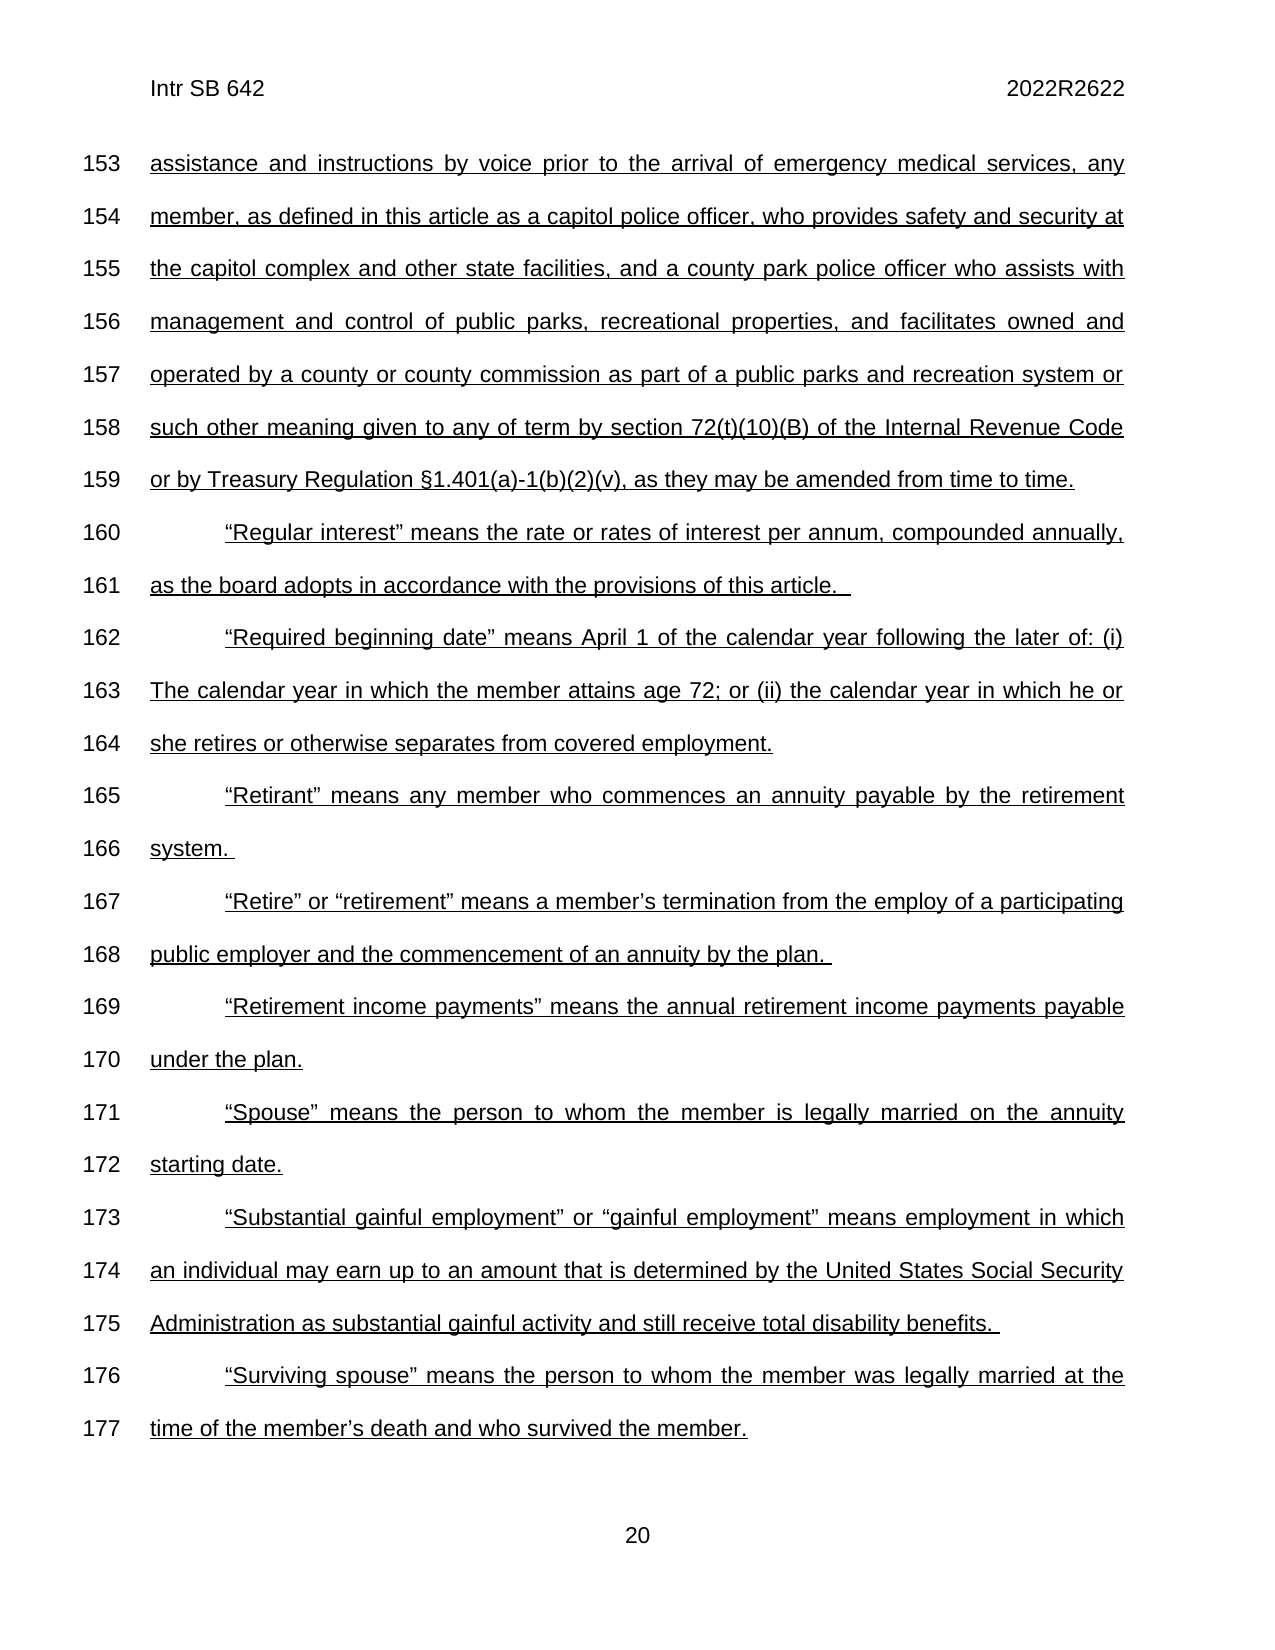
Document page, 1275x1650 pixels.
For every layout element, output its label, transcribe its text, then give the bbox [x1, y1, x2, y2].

text “Regular interest” means the rate or rates of interest per annum, compounded annually, as the board adopts in accordance with the provisions of this article. [150, 519, 1125, 598]
text “Substantial gainful employment” or “gainful employment” means employment in which an individual may earn up to an amount that is determined by the United States Social Security Administration as substantial gainful activity and still receive total disability benefits. [150, 1204, 1125, 1336]
text “Retirement income payments” means the annual retirement income payments payable under the plan. [150, 993, 1125, 1072]
text “Retirant” means any member who commences an annuity payable by the retirement system. [150, 782, 1125, 862]
text “Retire” or “retirement” means a member’s termination from the employ of a participating public employer and the commencement of an annuity by the plan. [150, 888, 1125, 967]
text “Spouse” means the person to whom the member is legally married on the annuity starting date. [150, 1099, 1125, 1178]
text “Surviving spouse” means the person to whom the member was legally married at the time of the member’s death and who survived the member. [150, 1362, 1125, 1441]
text “Required beginning date” means April 1 of the calendar year following the later of: (i) The calendar year in which the member attains age 72; or (ii) the calendar year in which he or she retires or otherwise separates from covered employment. [150, 624, 1125, 756]
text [150, 150, 1125, 173]
